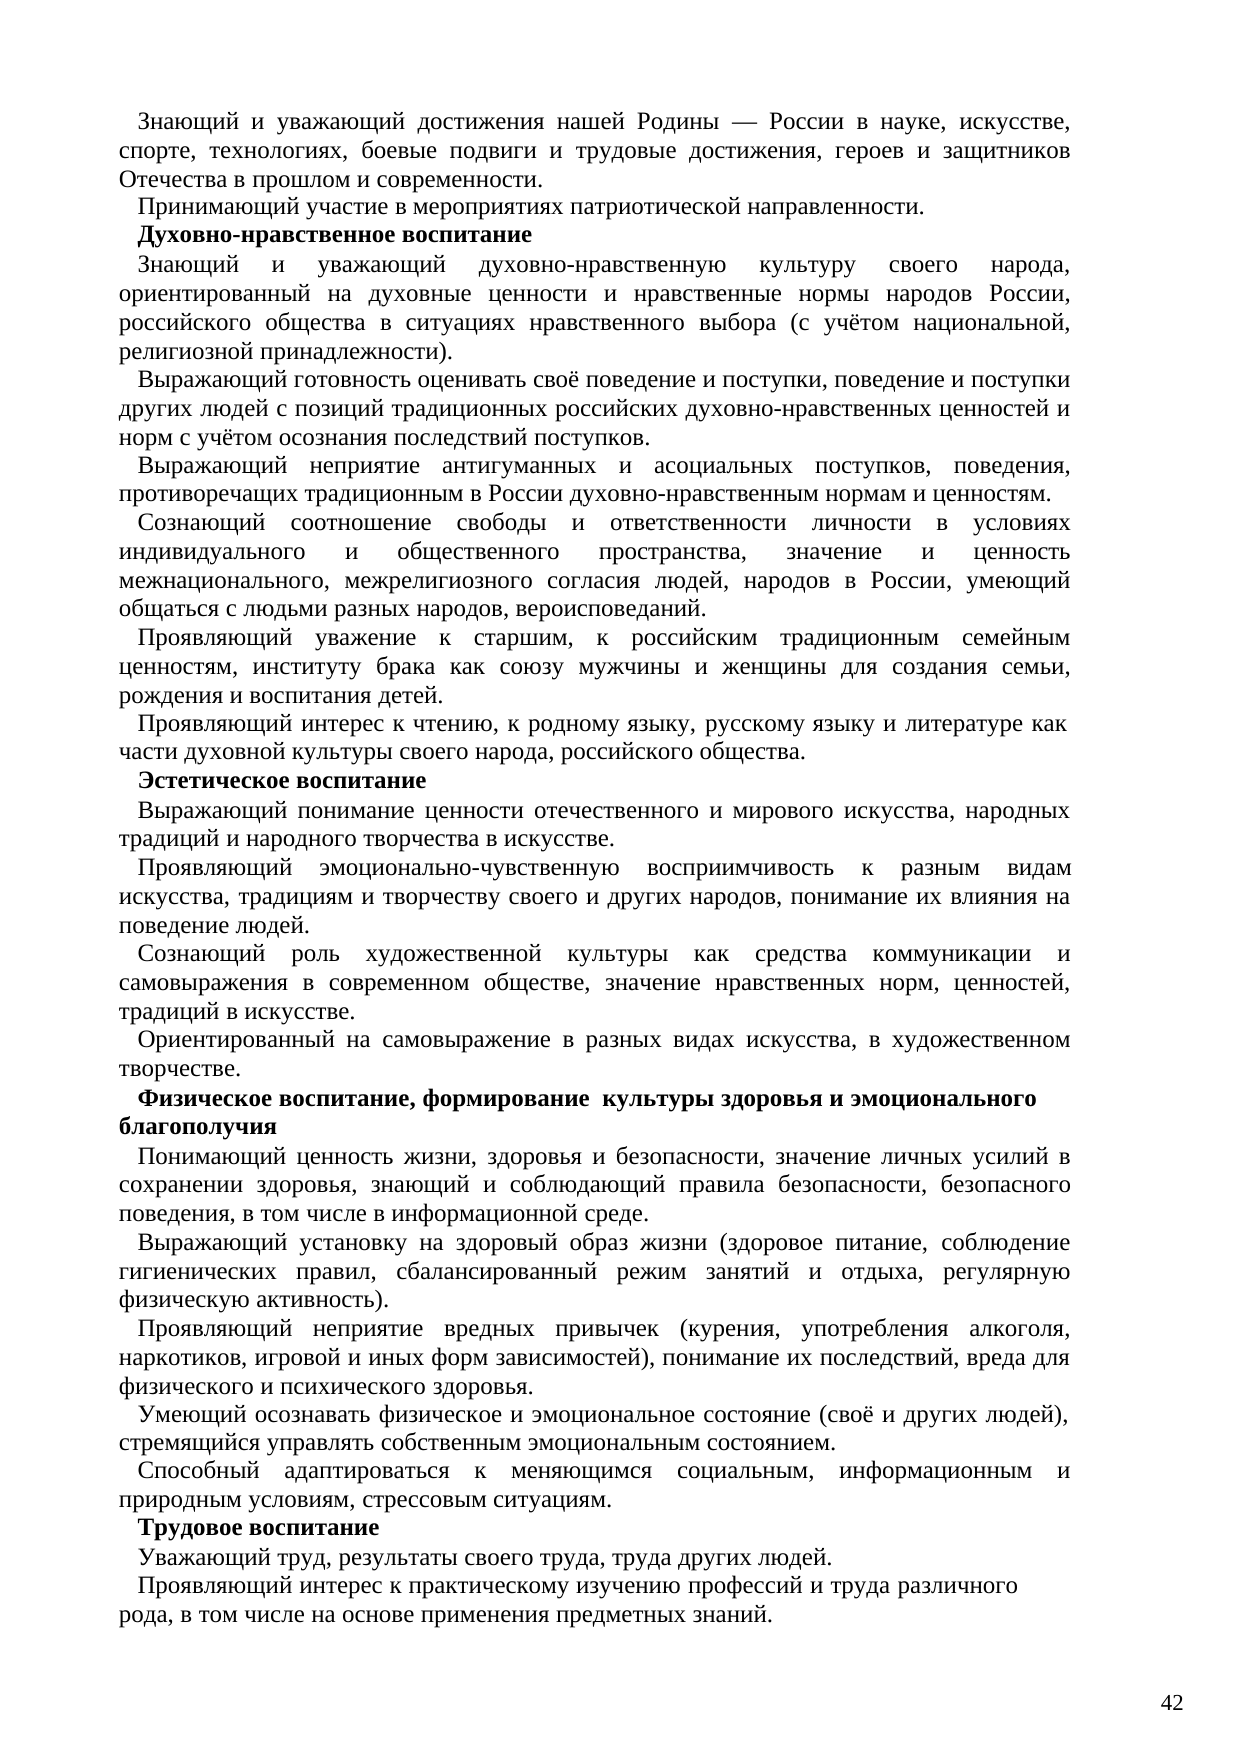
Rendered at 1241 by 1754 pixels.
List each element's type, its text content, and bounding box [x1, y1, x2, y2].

table_cell Духовно-нравственное воспитание [98, 221, 1092, 249]
table_cell Физическое воспитание, формирование культуры здоровья и эмоционального благополучия [98, 1084, 1092, 1141]
table_cell Уважающий труд, результаты своего труда, труда других людей. Проявляющий интерес к практическому изучению профессий и труда различного рода, в том числе на основе применения предметных знаний. [98, 1543, 1092, 1628]
table_cell Трудовое воспитание [98, 1515, 1092, 1543]
table_cell Знающий и уважающий духовно-нравственную культуру своего народа, ориентированный на духовные ценности и нравственные нормы народов России, российского общества в ситуациях нравственного выбора (с учётом национальной, религиозной принадлежности). Выражающий готовность оценивать своё поведение и поступки, поведение и поступки других людей с позиций традиционных российских духовно-нравственных ценностей и норм с учётом осознания последствий поступков. Выражающий неприятие антигуманных и асоциальных поступков, поведения, противоречащих традиционным в России духовно-нравственным нормам и ценностям. Сознающий соотношение свободы и ответственности личности в условиях индивидуального и общественного пространства, значение и ценность межнационального, межрелигиозного согласия людей, народов в России, умеющий общаться с людьми разных народов, вероисповеданий. Проявляющий уважение к старшим, к российским традиционным семейным ценностям, институту брака как союзу мужчины и женщины для создания семьи, рождения и воспитания детей. Проявляющий интерес к чтению, к родному языку, русскому языку и литературе как части духовной культуры своего народа, российского общества. [98, 250, 1092, 767]
table_cell Понимающий ценность жизни, здоровья и безопасности, значение личных усилий в сохранении здоровья, знающий и соблюдающий правила безопасности, безопасного поведения, в том числе в информационной среде. Выражающий установку на здоровый образ жизни (здоровое питание, соблюдение гигиенических правил, сбалансированный режим занятий и отдыха, регулярную физическую активность). Проявляющий неприятие вредных привычек (курения, употребления алкоголя, наркотиков, игровой и иных форм зависимостей), понимание их последствий, вреда для физического и психического здоровья. Умеющий осознавать физическое и эмоциональное состояние (своё и других людей), стремящийся управлять собственным эмоциональным состоянием. Способный адаптироваться к меняющимся социальным, информационным и природным условиям, стрессовым ситуациям. [98, 1141, 1092, 1514]
table_header Знающий и уважающий достижения нашей Родины — России в науке, искусстве, спорте, технологиях, боевые подвиги и трудовые достижения, героев и защитников Отечества в прошлом и современности. Принимающий участие в мероприятиях патриотической направленности. [98, 106, 1092, 221]
table_cell Выражающий понимание ценности отечественного и мирового искусства, народных традиций и народного творчества в искусстве. Проявляющий эмоционально-чувственную восприимчивость к разным видам искусства, традициям и творчеству своего и других народов, понимание их влияния на поведение людей. Сознающий роль художественной культуры как средства коммуникации и самовыражения в современном обществе, значение нравственных норм, ценностей, традиций в искусстве. Ориентированный на самовыражение в разных видах искусства, в художественном творчестве. [98, 796, 1092, 1083]
table_cell Эстетическое воспитание [98, 767, 1092, 796]
